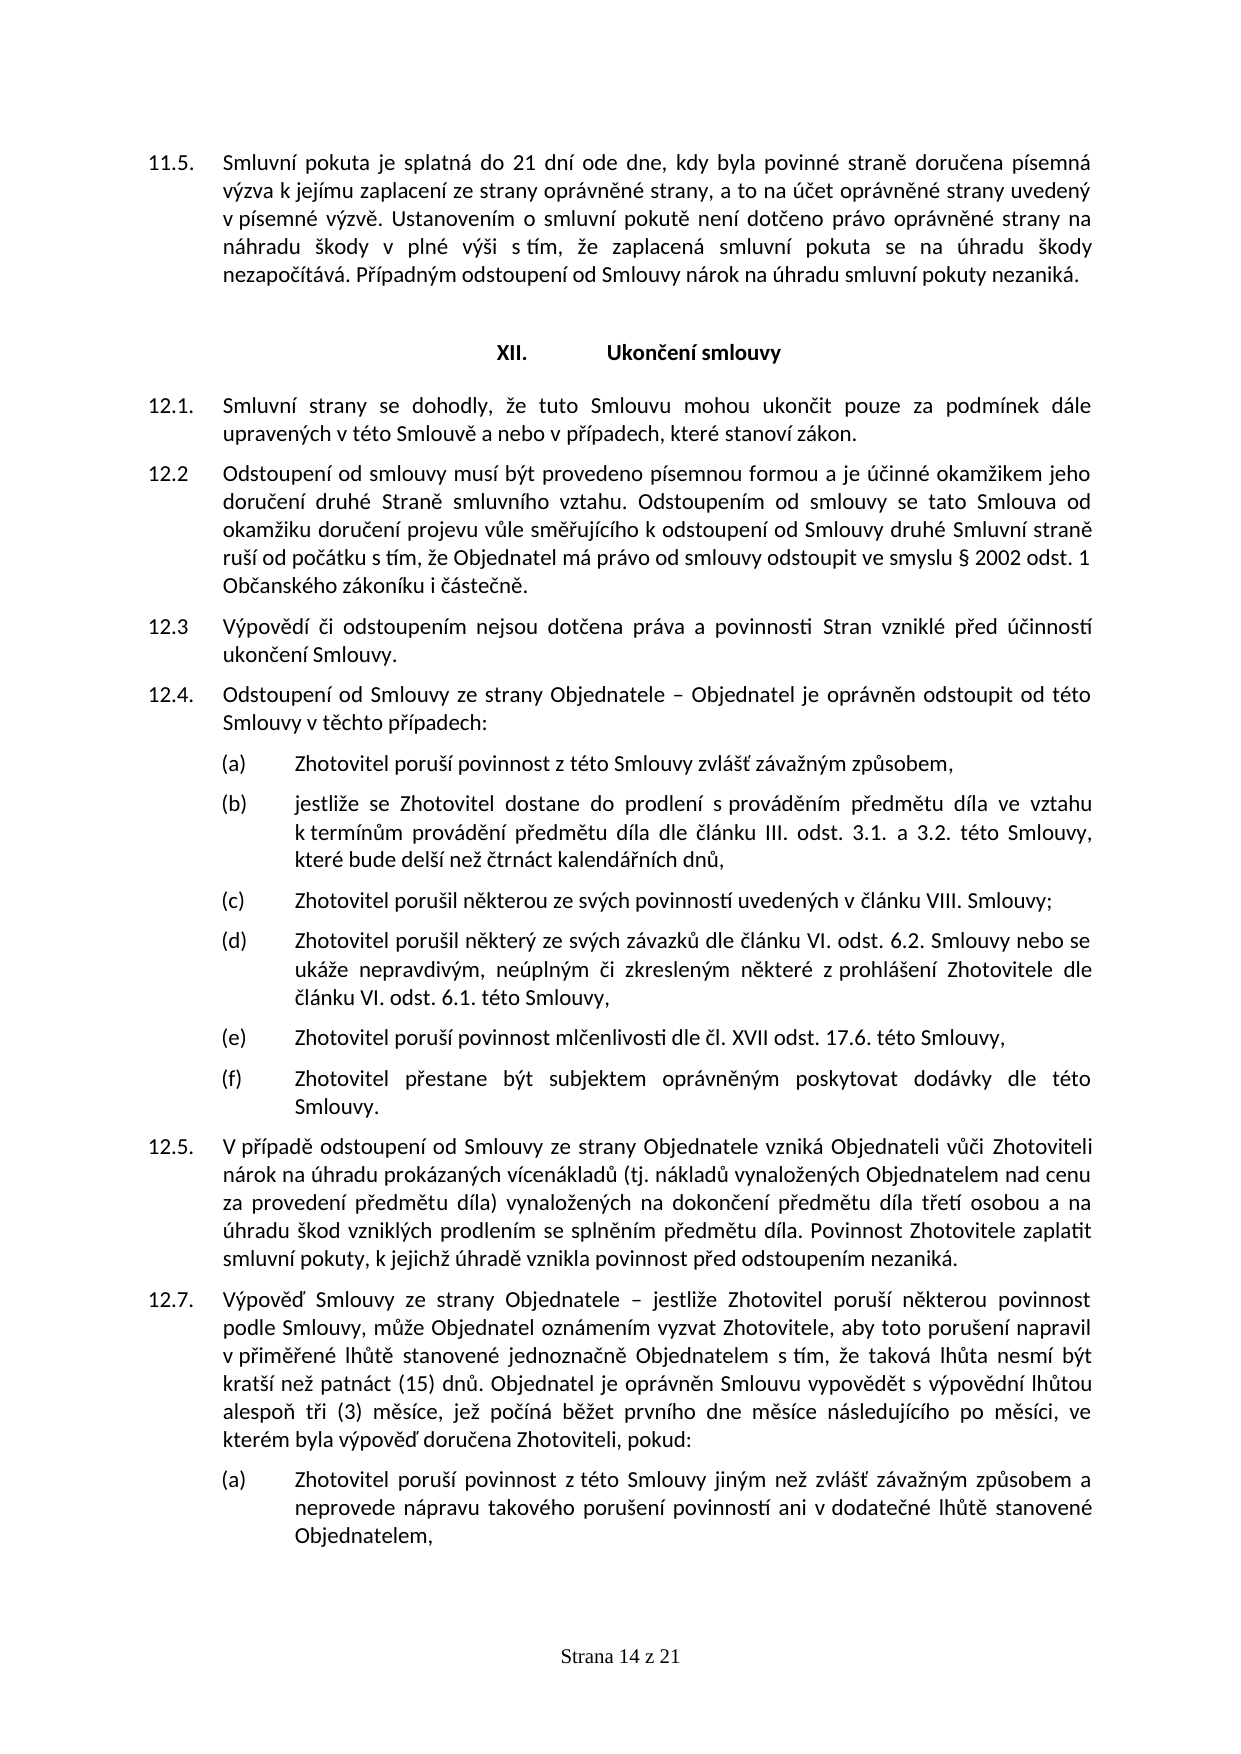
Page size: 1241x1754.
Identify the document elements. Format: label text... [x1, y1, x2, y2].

text (a) Zhotovitel poruší povinnost z této Smlouvy zvlášť závažným způsobem, [221, 749, 1092, 777]
text 12.1. Smluvní strany se dohodly, že tuto Smlouvu mohou ukončit pouze za podmínek dále upravených v této Smlouvě a nebo v případech, které stanoví zákon. [148, 391, 1092, 447]
text (b) jestliže se Zhotovitel dostane do prodlení s prováděním předmětu díla ve vztahu k termínům provádění předmětu díla dle článku III. odst. 3.1. a 3.2. této Smlouvy, které bude delší než čtrnáct kalendářních dnů, [221, 789, 1092, 874]
text 12.3 Výpovědí či odstoupením nejsou dotčena práva a povinnosti Stran vzniklé před účinností ukončení Smlouvy. [148, 612, 1092, 668]
subtitle Ukončení smlouvy [185, 338, 1092, 366]
text 12.7. Výpověď Smlouvy ze strany Objednatele – jestliže Zhotovitel poruší některou povinnost podle Smlouvy, může Objednatel oznámením vyzvat Zhotovitele, aby toto porušení napravil v přiměřené lhůtě stanovené jednoznačně Objednatelem s tím, že taková lhůta nesmí být kratší než patnáct (15) dnů. Objednatel je oprávněn Smlouvu vypovědět s výpovědní lhůtou alespoň tři (3) měsíce, jež počíná běžet prvního dne měsíce následujícího po měsíci, ve kterém byla výpověď doručena Zhotoviteli, pokud: [148, 1285, 1092, 1453]
text (a) Zhotovitel poruší povinnost z této Smlouvy jiným než zvlášť závažným způsobem a neprovede nápravu takového porušení povinností ani v dodatečné lhůtě stanovené Objednatelem, [221, 1466, 1092, 1549]
text 12.5. V případě odstoupení od Smlouvy ze strany Objednatele vzniká Objednateli vůči Zhotoviteli nárok na úhradu prokázaných vícenákladů (tj. nákladů vynaložených Objednatelem nad cenu za provedení předmětu díla) vynaložených na dokončení předmětu díla třetí osobou a na úhradu škod vzniklých prodlením se splněním předmětu díla. Povinnost Zhotovitele zaplatit smluvní pokuty, k jejichž úhradě vznikla povinnost před odstoupením nezaniká. [148, 1132, 1092, 1272]
text 12.4. Odstoupení od Smlouvy ze strany Objednatele – Objednatel je oprávněn odstoupit od této Smlouvy v těchto případech: [148, 681, 1092, 737]
text (e) Zhotovitel poruší povinnost mlčenlivosti dle čl. XVII odst. 17.6. této Smlouvy, [221, 1023, 1092, 1051]
text 12.2 Odstoupení od smlouvy musí být provedeno písemnou formou a je účinné okamžikem jeho doručení druhé Straně smluvního vztahu. Odstoupením od smlouvy se tato Smlouva od okamžiku doručení projevu vůle směřujícího k odstoupení od Smlouvy druhé Smluvní straně ruší od počátku s tím, že Objednatel má právo od smlouvy odstoupit ve smyslu § 2002 odst. 1 Občanského zákoníku i částečně. [148, 459, 1092, 599]
text (c) Zhotovitel porušil některou ze svých povinností uvedených v článku VIII. Smlouvy; [221, 886, 1092, 914]
text 11.5. Smluvní pokuta je splatná do 21 dní ode dne, kdy byla povinné straně doručena písemná výzva k jejímu zaplacení ze strany oprávněné strany, a to na účet oprávněné strany uvedený v písemné výzvě. Ustanovením o smluvní pokutě není dotčeno právo oprávněné strany na náhradu škody v plné výši s tím, že zaplacená smluvní pokuta se na úhradu škody nezapočítává. Případným odstoupení od Smlouvy nárok na úhradu smluvní pokuty nezaniká. [148, 148, 1092, 288]
text (f) Zhotovitel přestane být subjektem oprávněným poskytovat dodávky dle této Smlouvy. [221, 1064, 1092, 1120]
text (d) Zhotovitel porušil některý ze svých závazků dle článku VI. odst. 6.2. Smlouvy nebo se ukáže nepravdivým, neúplným či zkresleným některé z prohlášení Zhotovitele dle článku VI. odst. 6.1. této Smlouvy, [221, 927, 1092, 1011]
